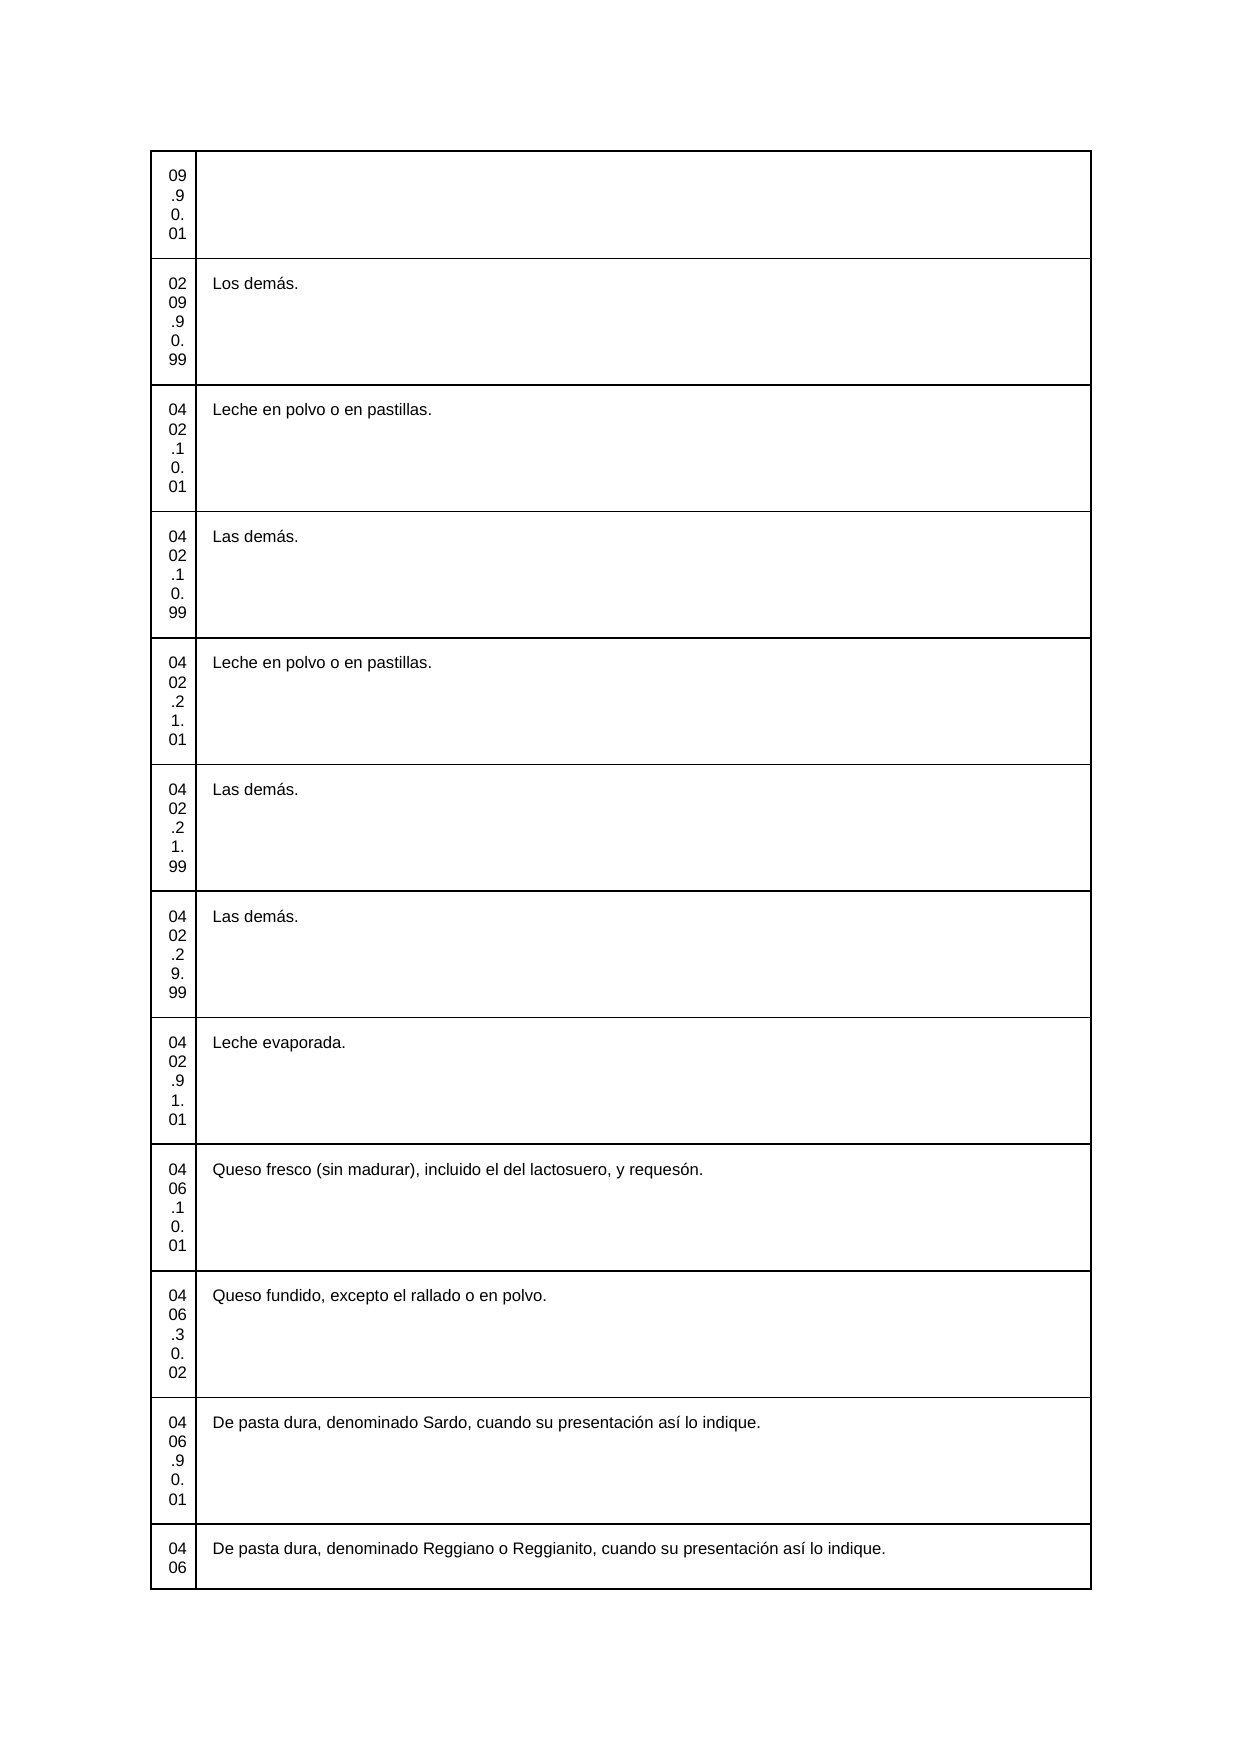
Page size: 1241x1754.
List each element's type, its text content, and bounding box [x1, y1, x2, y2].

table_cell 0406.30.02 [152, 1272, 195, 1396]
table_cell Las demás. [197, 512, 1090, 637]
table_cell 0209.90.01 [152, 152, 195, 257]
table_cell 0402.91.01 [152, 1018, 195, 1143]
table_cell Las demás. [197, 892, 1090, 1017]
table_cell 0402.21.99 [152, 765, 195, 890]
table_cell Leche en polvo o en pastillas. [197, 386, 1090, 511]
table_cell 0402.10.99 [152, 512, 195, 637]
table_cell 0402.10.01 [152, 386, 195, 511]
table_cell Los demás. [197, 259, 1090, 384]
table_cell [197, 152, 1090, 257]
table_cell 0209.90.99 [152, 259, 195, 384]
table_cell Las demás. [197, 765, 1090, 890]
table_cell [197, 1525, 1090, 1588]
table_cell Queso fundido, excepto el rallado o en polvo. [197, 1272, 1090, 1396]
table_cell 0406.90.02 [152, 1525, 195, 1588]
table_cell 0402.29.99 [152, 892, 195, 1017]
table_cell Queso fresco (sin madurar), incluido el del lactosuero, y requesón. [197, 1145, 1090, 1270]
table_cell 0406.10.01 [152, 1145, 195, 1270]
table_cell 0406.90.01 [152, 1398, 195, 1523]
table_cell De pasta dura, denominado Sardo, cuando su presentación así lo indique. [197, 1398, 1090, 1523]
table_cell 0402.21.01 [152, 639, 195, 764]
table_cell Leche en polvo o en pastillas. [197, 639, 1090, 764]
table_cell Leche evaporada. [197, 1018, 1090, 1143]
